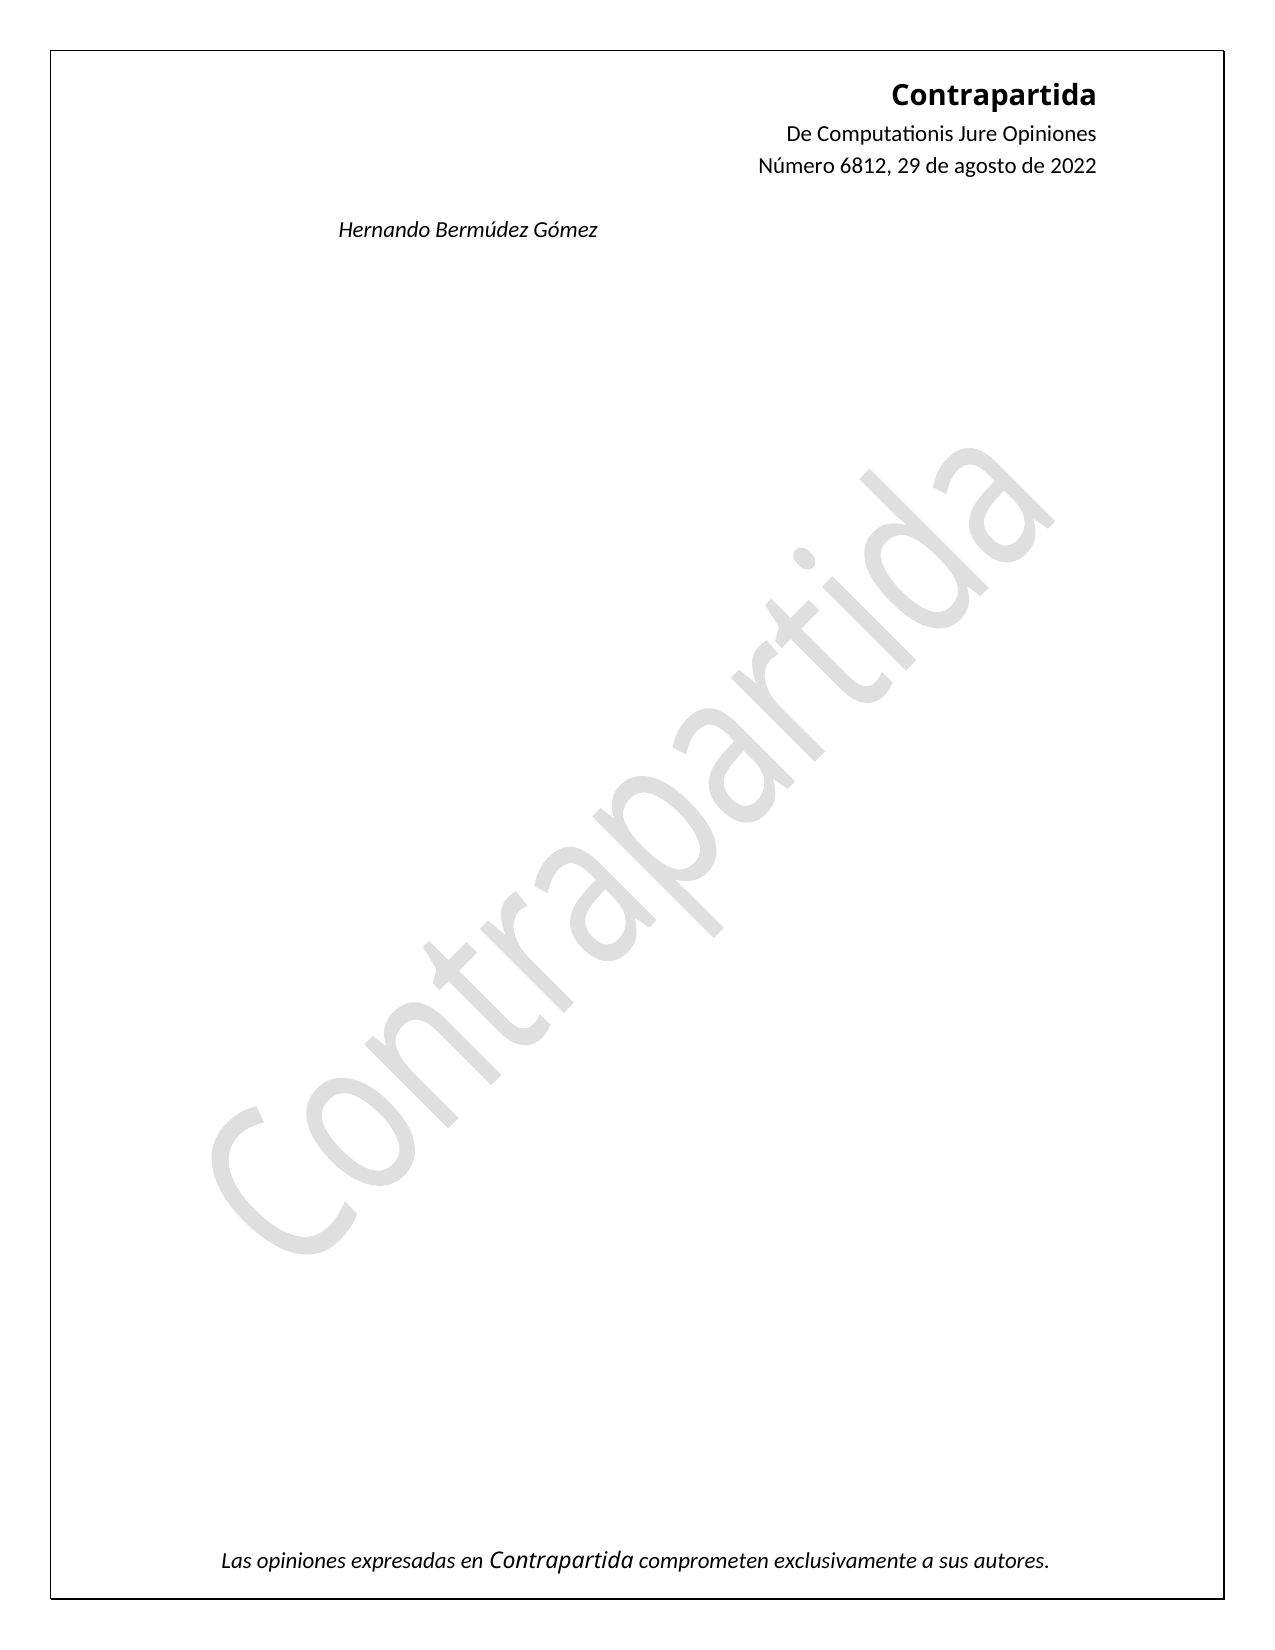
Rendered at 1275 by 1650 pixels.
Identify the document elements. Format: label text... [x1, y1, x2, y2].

text Hernando Bermúdez Gómez [177, 216, 600, 244]
